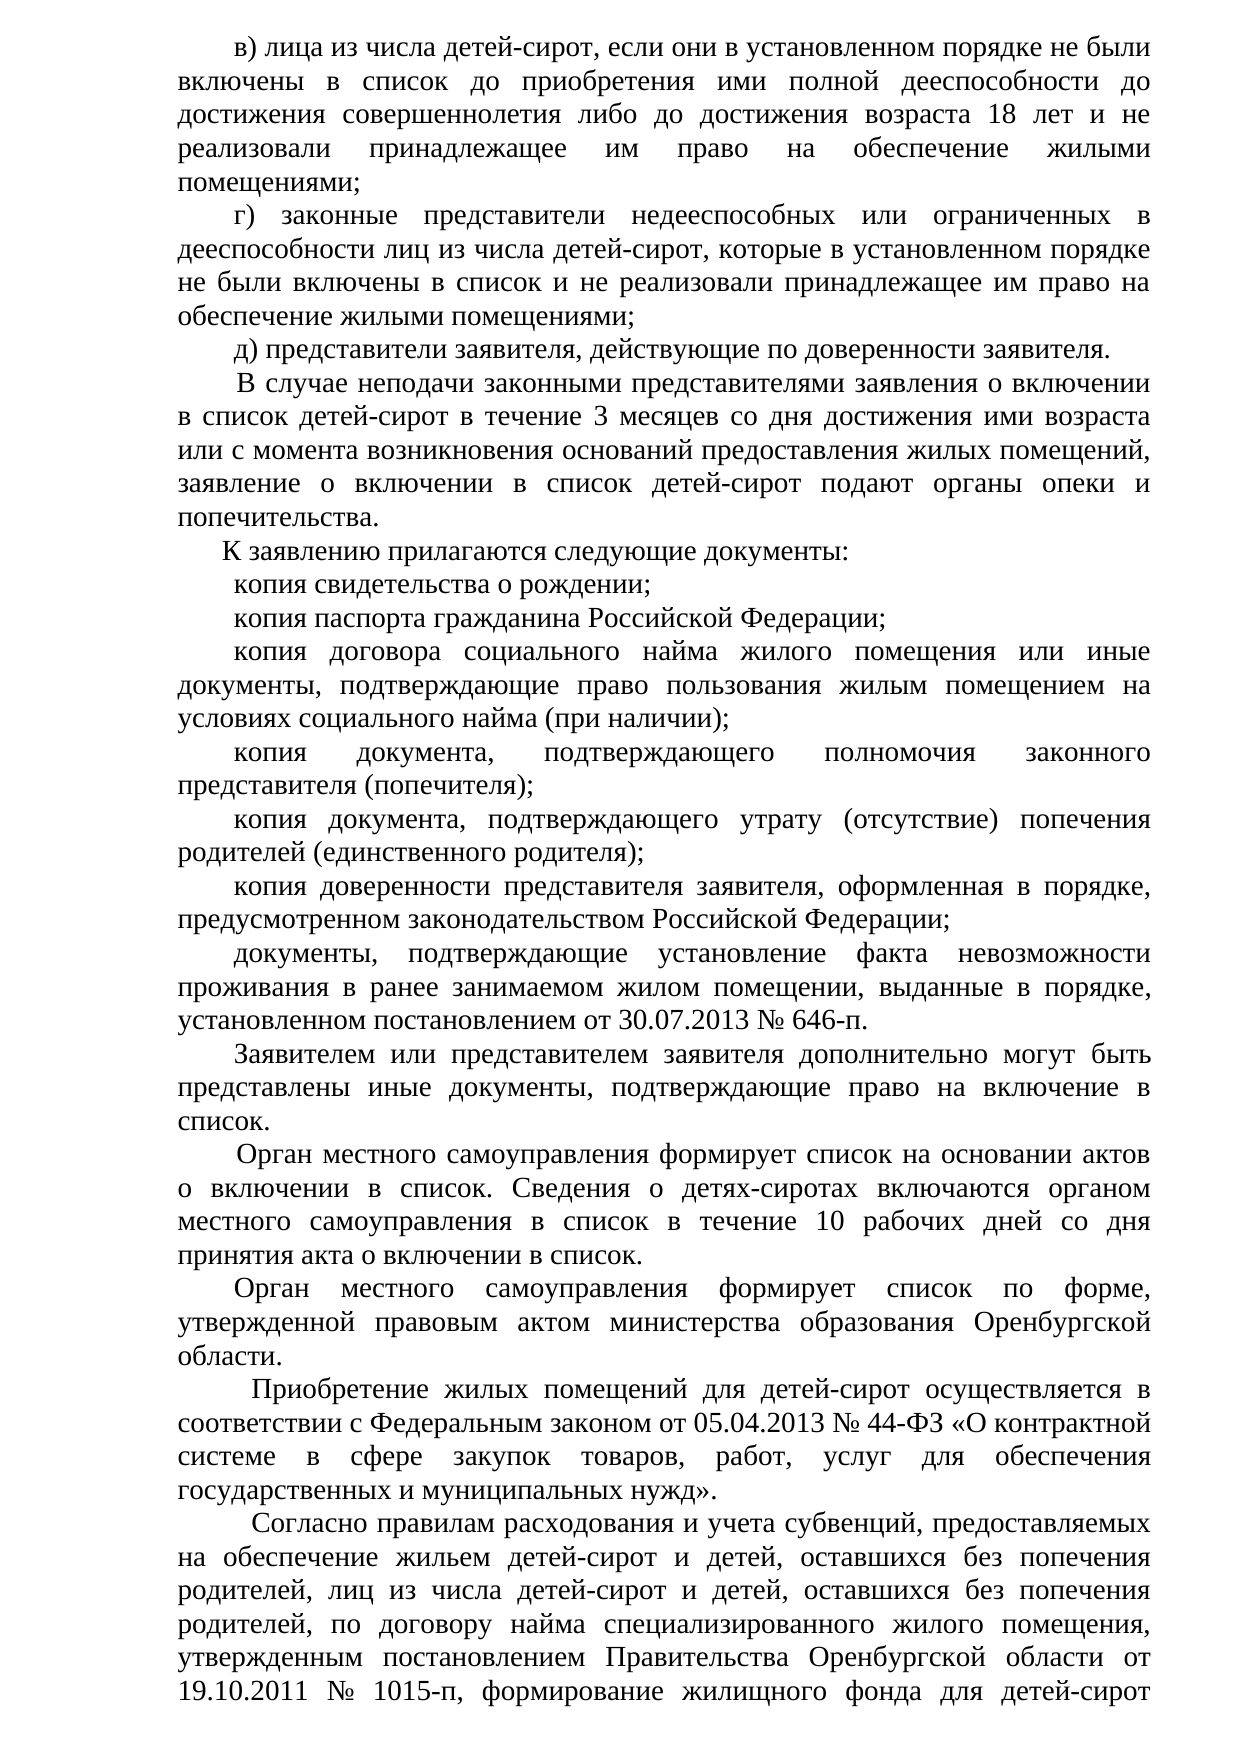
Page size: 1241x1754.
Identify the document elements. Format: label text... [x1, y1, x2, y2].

text г) законные представители недееспособных или ограниченных в дееспособности лиц из числа детей-сирот, которые в установленном порядке не были включены в список и не реализовали принадлежащее им право на обеспечение жилыми помещениями; [177, 197, 1152, 331]
text копия документа, подтверждающего полномочия законного представителя (попечителя); [177, 734, 1152, 801]
text д) представители заявителя, действующие по доверенности заявителя. [177, 331, 1152, 365]
text копия документа, подтверждающего утрату (отсутствие) попечения родителей (единственного родителя); [177, 801, 1152, 868]
text документы, подтверждающие установление факта невозможности проживания в ранее занимаемом жилом помещении, выданные в порядке, установленном постановлением от 30.07.2013 № 646-п. [177, 935, 1152, 1036]
text копия свидетельства о рождении; [177, 566, 1152, 600]
text копия договора социального найма жилого помещения или иные документы, подтверждающие право пользования жилым помещением на условиях социального найма (при наличии); [177, 633, 1152, 734]
text Заявителем или представителем заявителя дополнительно могут быть представлены иные документы, подтверждающие право на включение в список. [177, 1036, 1152, 1136]
text копия доверенности представителя заявителя, оформленная в порядке, предусмотренном законодательством Российской Федерации; [177, 868, 1152, 935]
text в) лица из числа детей-сирот, если они в установленном порядке не были включены в список до приобретения ими полной дееспособности до достижения совершеннолетия либо до достижения возраста 18 лет и не реализовали принадлежащее им право на обеспечение жилыми помещениями; [177, 29, 1152, 197]
text В случае неподачи законными представителями заявления о включении в список детей-сирот в течение 3 месяцев со дня достижения ими возраста или с момента возникновения оснований предоставления жилых помещений, заявление о включении в список детей-сирот подают органы опеки и попечительства. [177, 365, 1152, 533]
text Приобретение жилых помещений для детей-сирот осуществляется в соответствии с Федеральным законом от 05.04.2013 № 44-ФЗ «О контрактной системе в сфере закупок товаров, работ, услуг для обеспечения государственных и муниципальных нужд». [177, 1371, 1152, 1505]
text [177, 1505, 1152, 1707]
text копия паспорта гражданина Российской Федерации; [177, 600, 1152, 633]
text Орган местного самоуправления формирует список на основании актов о включении в список. Сведения о детях-сиротах включаются органом местного самоуправления в список в течение 10 рабочих дней со дня принятия акта о включении в список. [177, 1136, 1152, 1271]
text К заявлению прилагаются следующие документы: [177, 533, 1152, 566]
text Орган местного самоуправления формирует список по форме, утвержденной правовым актом министерства образования Оренбургской области. [177, 1271, 1152, 1371]
